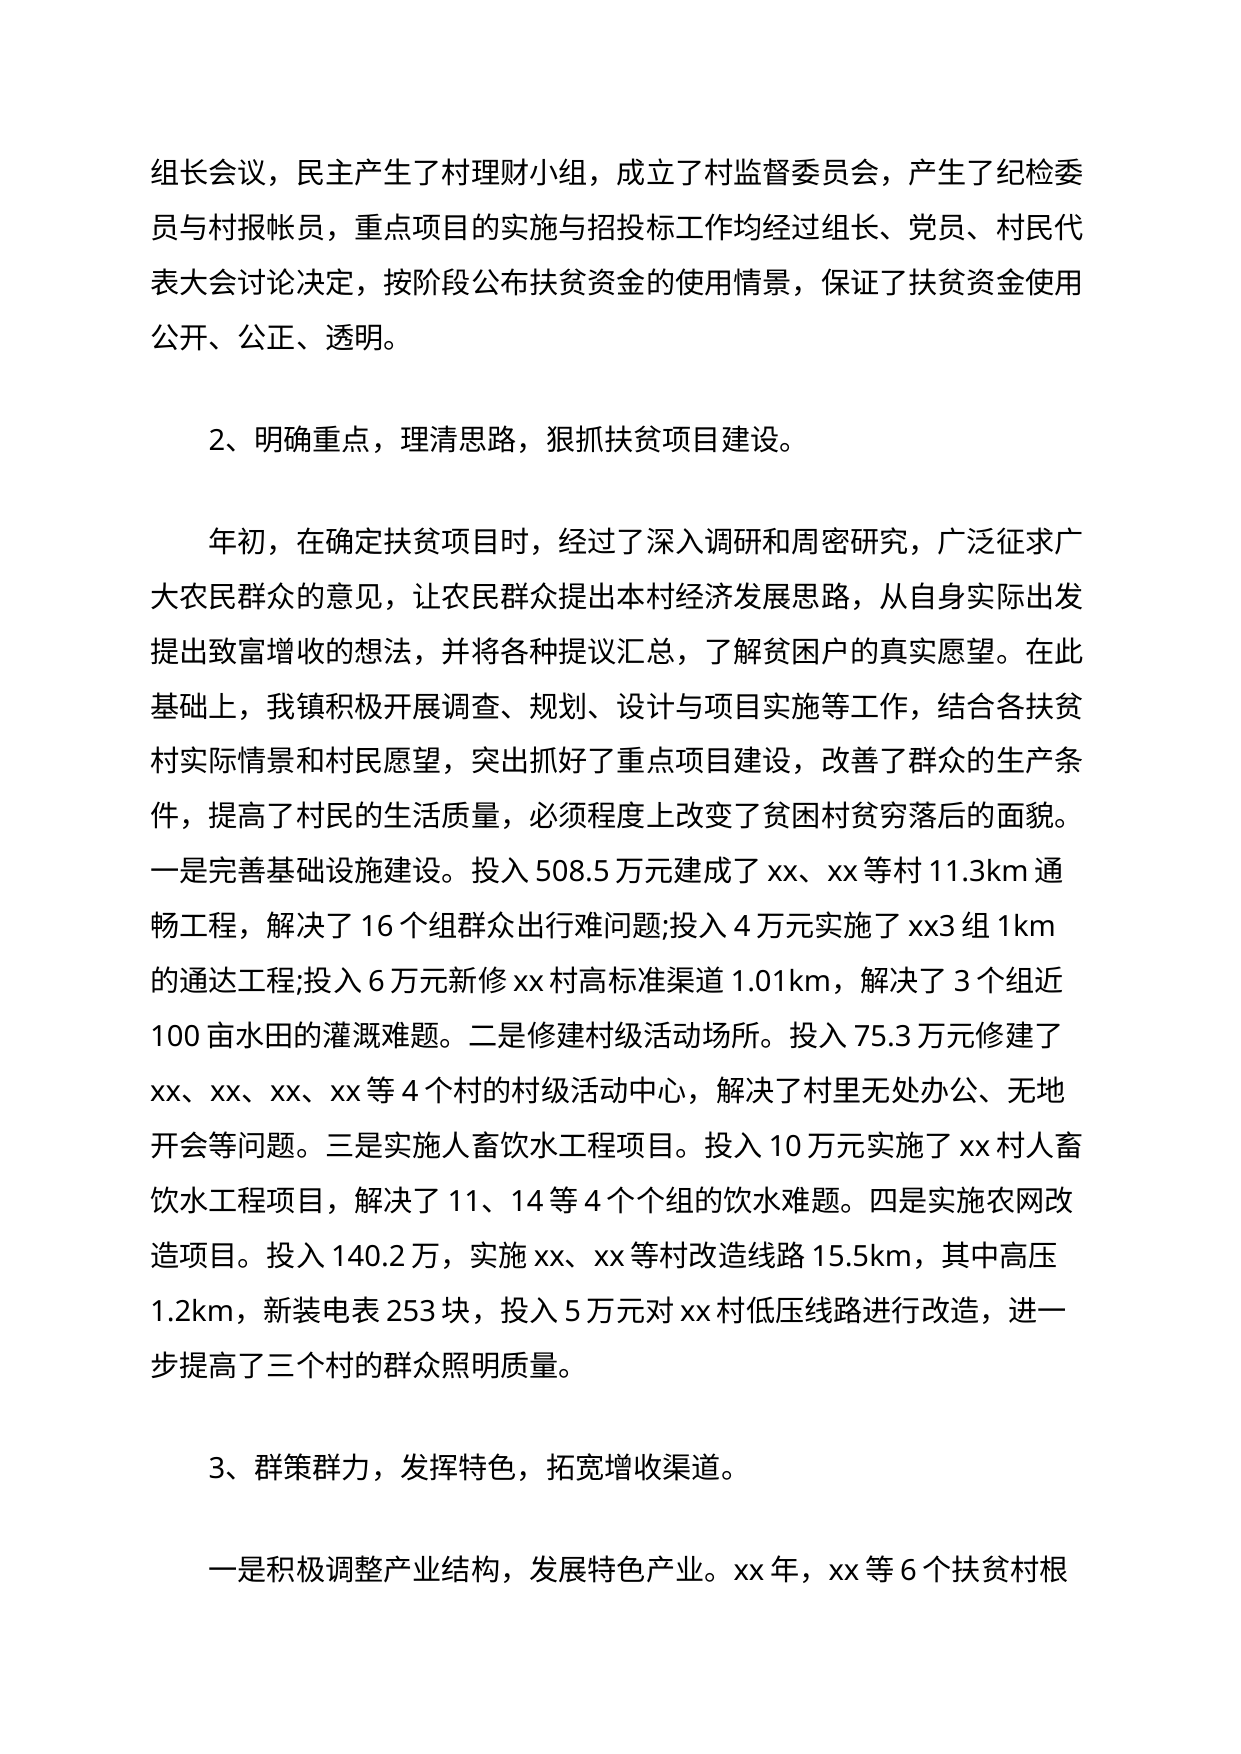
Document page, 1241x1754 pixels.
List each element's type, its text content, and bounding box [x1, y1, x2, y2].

text 2、明确重点，理清思路，狠抓扶贫项目建设。 [150, 416, 1090, 459]
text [150, 1547, 1090, 1589]
text 3、群策群力，发挥特色，拓宽增收渠道。 [150, 1444, 1090, 1487]
text 年初，在确定扶贫项目时，经过了深入调研和周密研究，广泛征求广大农民群众的意见，让农民群众提出本村经济发展思路，从自身实际出发提出致富增收的想法，并将各种提议汇总，了解贫困户的真实愿望。在此基础上，我镇积极开展调查、规划、设计与项目实施等工作，结合各扶贫村实际情景和村民愿望，突出抓好了重点项目建设，改善了群众的生产条件，提高了村民的生活质量，必须程度上改变了贫困村贫穷落后的面貌。一是完善基础设施建设。投入508.5万元建成了xx、xx等村11.3km通畅工程，解决了16个组群众出行难问题;投入4万元实施了xx3组1km的通达工程;投入6万元新修xx村高标准渠道1.01km，解决了3个组近100亩水田的灌溉难题。二是修建村级活动场所。投入75.3万元修建了xx、xx、xx、xx等4个村的村级活动中心，解决了村里无处办公、无地开会等问题。三是实施人畜饮水工程项目。投入10万元实施了xx村人畜饮水工程项目，解决了11、14等4个个组的饮水难题。四是实施农网改造项目。投入140.2万，实施xx、xx等村改造线路15.5km，其中高压1.2km，新装电表253块，投入5万元对xx村低压线路进行改造，进一步提高了三个村的群众照明质量。 [150, 518, 1090, 1385]
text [150, 150, 1090, 357]
